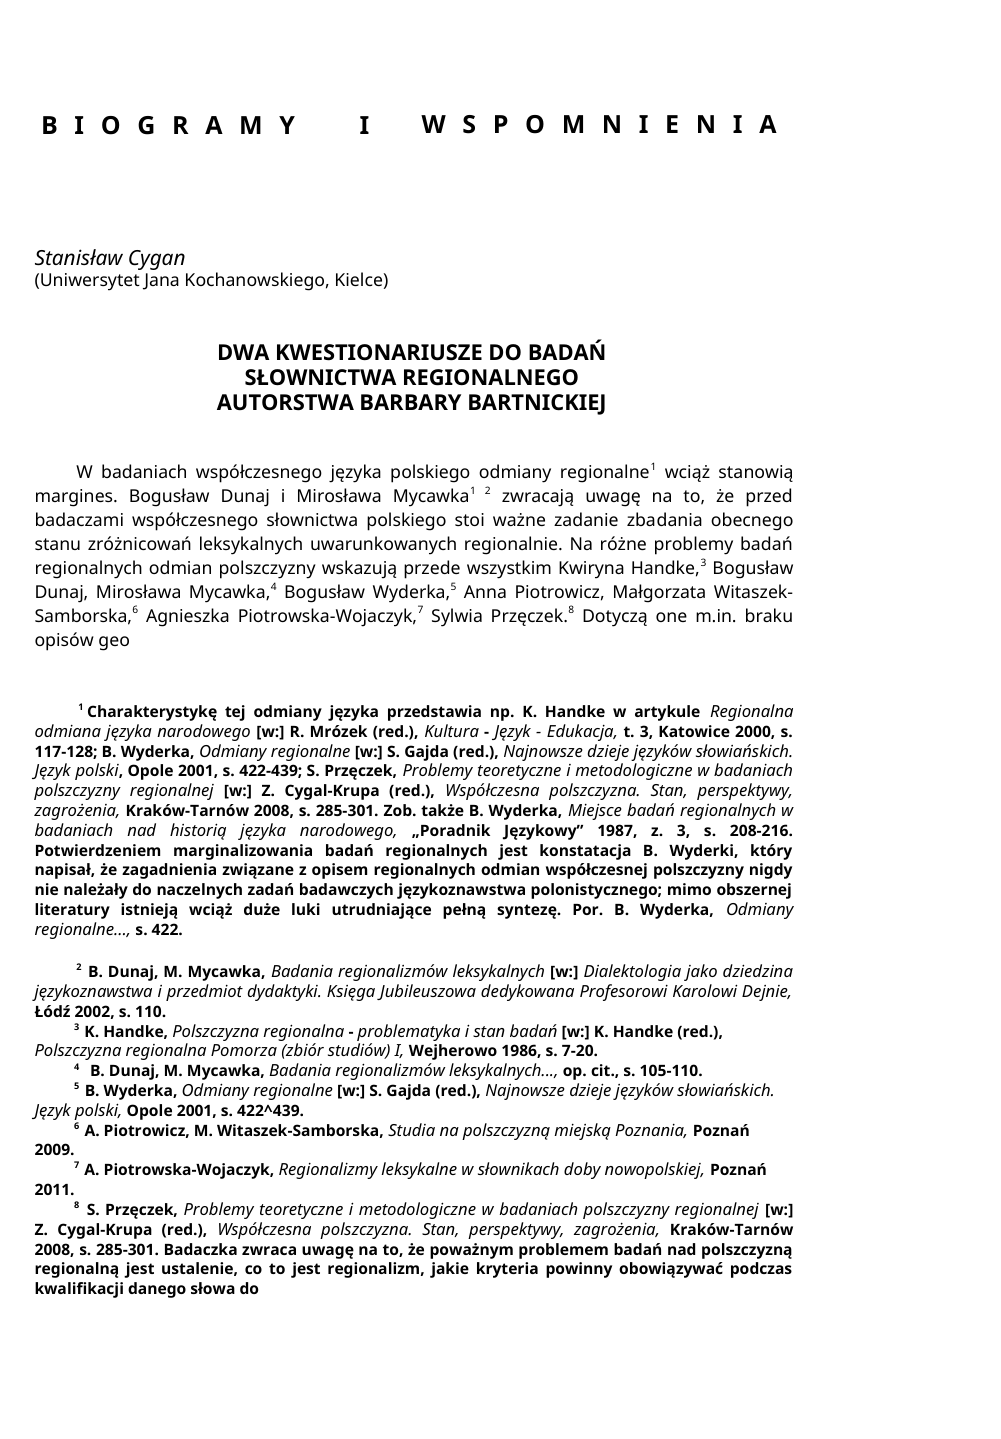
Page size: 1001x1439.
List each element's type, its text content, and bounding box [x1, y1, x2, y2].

text 5 B. Wyderka, Odmiany regionalne [w:] S. Gajda (red.), Najnowsze dzieje języków słowiańskich. Język polski, Opole 2001, s. 422^439. [34, 1081, 793, 1120]
text DWA KWESTIONARIUSZE DO BADAŃ SŁOWNICTWA REGIONALNEGO AUTORSTWA BARBARY BARTNICKIEJ [34, 341, 789, 415]
text WSPOMNIENIA [421, 114, 777, 139]
text 7 A. Piotrowska-Wojaczyk, Regionalizmy leksykalne w słownikach doby nowopolskiej, Poznań 2011. [34, 1160, 793, 1199]
text 4 B. Dunaj, M. Mycawka, Badania regionalizmów leksykalnych..., op. cit., s. 105-110. [74, 1061, 793, 1081]
text 3 K. Handke, Polszczyzna regionalna - problematyka i stan badań [w:] K. Handke (red.), Polszczyzna regionalna Pomorza (zbiór studiów) I, Wejherowo 1986, s. 7-20. [34, 1021, 793, 1061]
text 2 B. Dunaj, M. Mycawka, Badania regionalizmów leksykalnych [w:] Dialektologia jako dziedzina językoznawstwa i przedmiot dydaktyki. Księga Jubileuszowa dedykowana Profesorowi Karolowi Dejnie, Łódź 2002, s. 110. [34, 962, 793, 1021]
text W badaniach współczesnego języka polskiego odmiany regionalne1 wciąż stanowią margines. Bogusław Dunaj i Mirosława Mycawka1 2 zwracają uwagę na to, że przed badaczami współczesnego słownictwa polskiego stoi ważne zadanie zbadania obecnego stanu zróżnicowań leksykalnych uwarunkowanych regionalnie. Na różne problemy badań regionalnych odmian polszczyzny wskazują przede wszystkim Kwiryna Handke,3 Bogusław Dunaj, Mirosława Mycawka,4 Bogusław Wyderka,5 Anna Piotrowicz, Małgorzata Witaszek-Samborska,6 Agnieszka Piotrowska-Wojaczyk,7 Sylwia Przęczek.8 Dotyczą one m.in. braku opisów geo [34, 459, 793, 651]
text BIOGRAMY [41, 114, 295, 139]
text (Uniwersytet Jana Kochanowskiego, Kielce) [34, 272, 793, 289]
text 6 A. Piotrowicz, M. Witaszek-Samborska, Studia na polszczyzną miejską Poznania, Poznań 2009. [34, 1120, 793, 1160]
text 8 S. Przęczek, Problemy teoretyczne i metodologiczne w badaniach polszczyzny regionalnej [w:] Z. Cygal-Krupa (red.), Współczesna polszczyzna. Stan, perspektywy, zagrożenia, Kraków-Tarnów 2008, s. 285-301. Badaczka zwraca uwagę na to, że poważnym problemem badań nad polszczyzną regionalną jest ustalenie, co to jest regionalizm, jakie kryteria powinny obowiązywać podczas kwalifikacji danego słowa do [34, 1199, 793, 1298]
text Stanisław Cygan [34, 248, 793, 269]
text 1 Charakterystykę tej odmiany języka przedstawia np. K. Handke w artykule Regionalna odmiana języka narodowego [w:] R. Mrózek (red.), Kultura - Język - Edukacja, t. 3, Katowice 2000, s. 117-128; B. Wyderka, Odmiany regionalne [w:] S. Gajda (red.), Najnowsze dzieje języków słowiańskich. Język polski, Opole 2001, s. 422-439; S. Przęczek, Problemy teoretyczne i metodologiczne w badaniach polszczyzny regionalnej [w:] Z. Cygal-Krupa (red.), Współczesna polszczyzna. Stan, perspektywy, zagrożenia, Kraków-Tarnów 2008, s. 285-301. Zob. także B. Wyderka, Miejsce badań regionalnych w badaniach nad historią języka narodowego, „Poradnik Językowy” 1987, z. 3, s. 208-216. Potwierdzeniem marginalizowania badań regionalnych jest konstatacja B. Wyderki, który napisał, że zagadnienia związane z opisem regionalnych odmian współczesnej polszczyzny nigdy nie należały do naczelnych zadań badawczych językoznawstwa polonistycznego; mimo obszernej literatury istnieją wciąż duże luki utrudniające pełną syntezę. Por. B. Wyderka, Odmiany regionalne..., s. 422. [34, 702, 793, 939]
